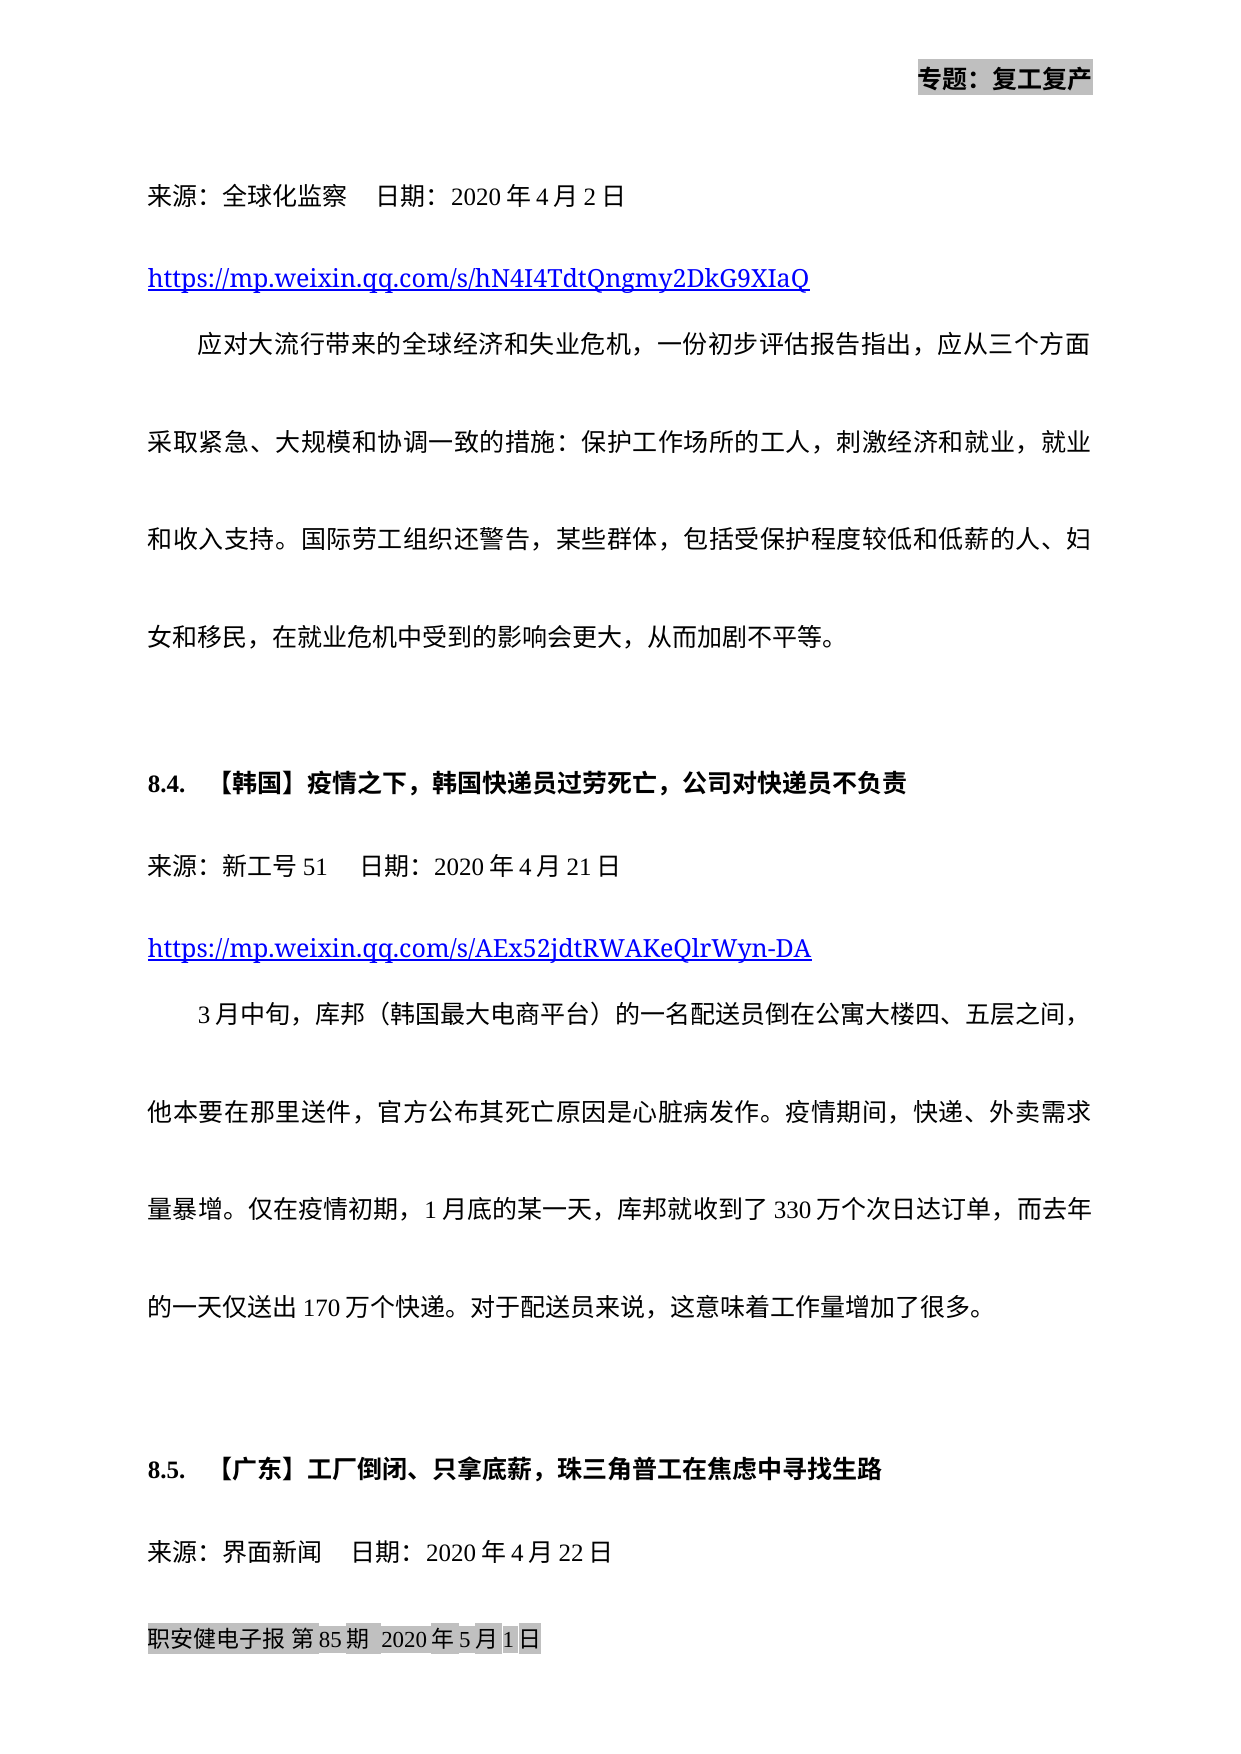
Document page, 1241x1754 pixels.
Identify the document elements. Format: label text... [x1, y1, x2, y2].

text 3月中旬，库邦（韩国最大电商平台）的一名配送员倒在公寓大楼四、五层之间，他本要在那里送件，官方公布其死亡原因是心脏病发作。疫情期间，快递、外卖需求量暴增。仅在疫情初期，1月底的某一天，库邦就收到了330万个次日达订单，而去年的一天仅送出170万个快递。对于配送员来说，这意味着工作量增加了很多。 [148, 980, 1092, 1338]
text 应对大流行带来的全球经济和失业危机，一份初步评估报告指出，应从三个方面采取紧急、大规模和协调一致的措施：保护工作场所的工人，刺激经济和就业，就业和收入支持。国际劳工组织还警告，某些群体，包括受保护程度较低和低薪的人、妇女和移民，在就业危机中受到的影响会更大，从而加剧不平等。 [148, 310, 1092, 668]
text https://mp.weixin.qq.com/s/AEx52jdtRWAKeQlrWyn-DA [148, 915, 1092, 980]
list 【广东】工厂倒闭、只拿底薪，珠三角普工在焦虑中寻找生路 [148, 1435, 1092, 1500]
list 【韩国】疫情之下，韩国快递员过劳死亡，公司对快递员不负责 [148, 749, 1092, 814]
text 来源：新工号51 日期：2020年4月21日 [148, 832, 1092, 897]
text 来源：全球化监察 日期：2020年4月2日 [148, 162, 1092, 227]
text https://mp.weixin.qq.com/s/hN4I4TdtQngmy2DkG9XIaQ [148, 245, 1092, 310]
text 来源：界面新闻 日期：2020年4月22日 [148, 1518, 1092, 1583]
